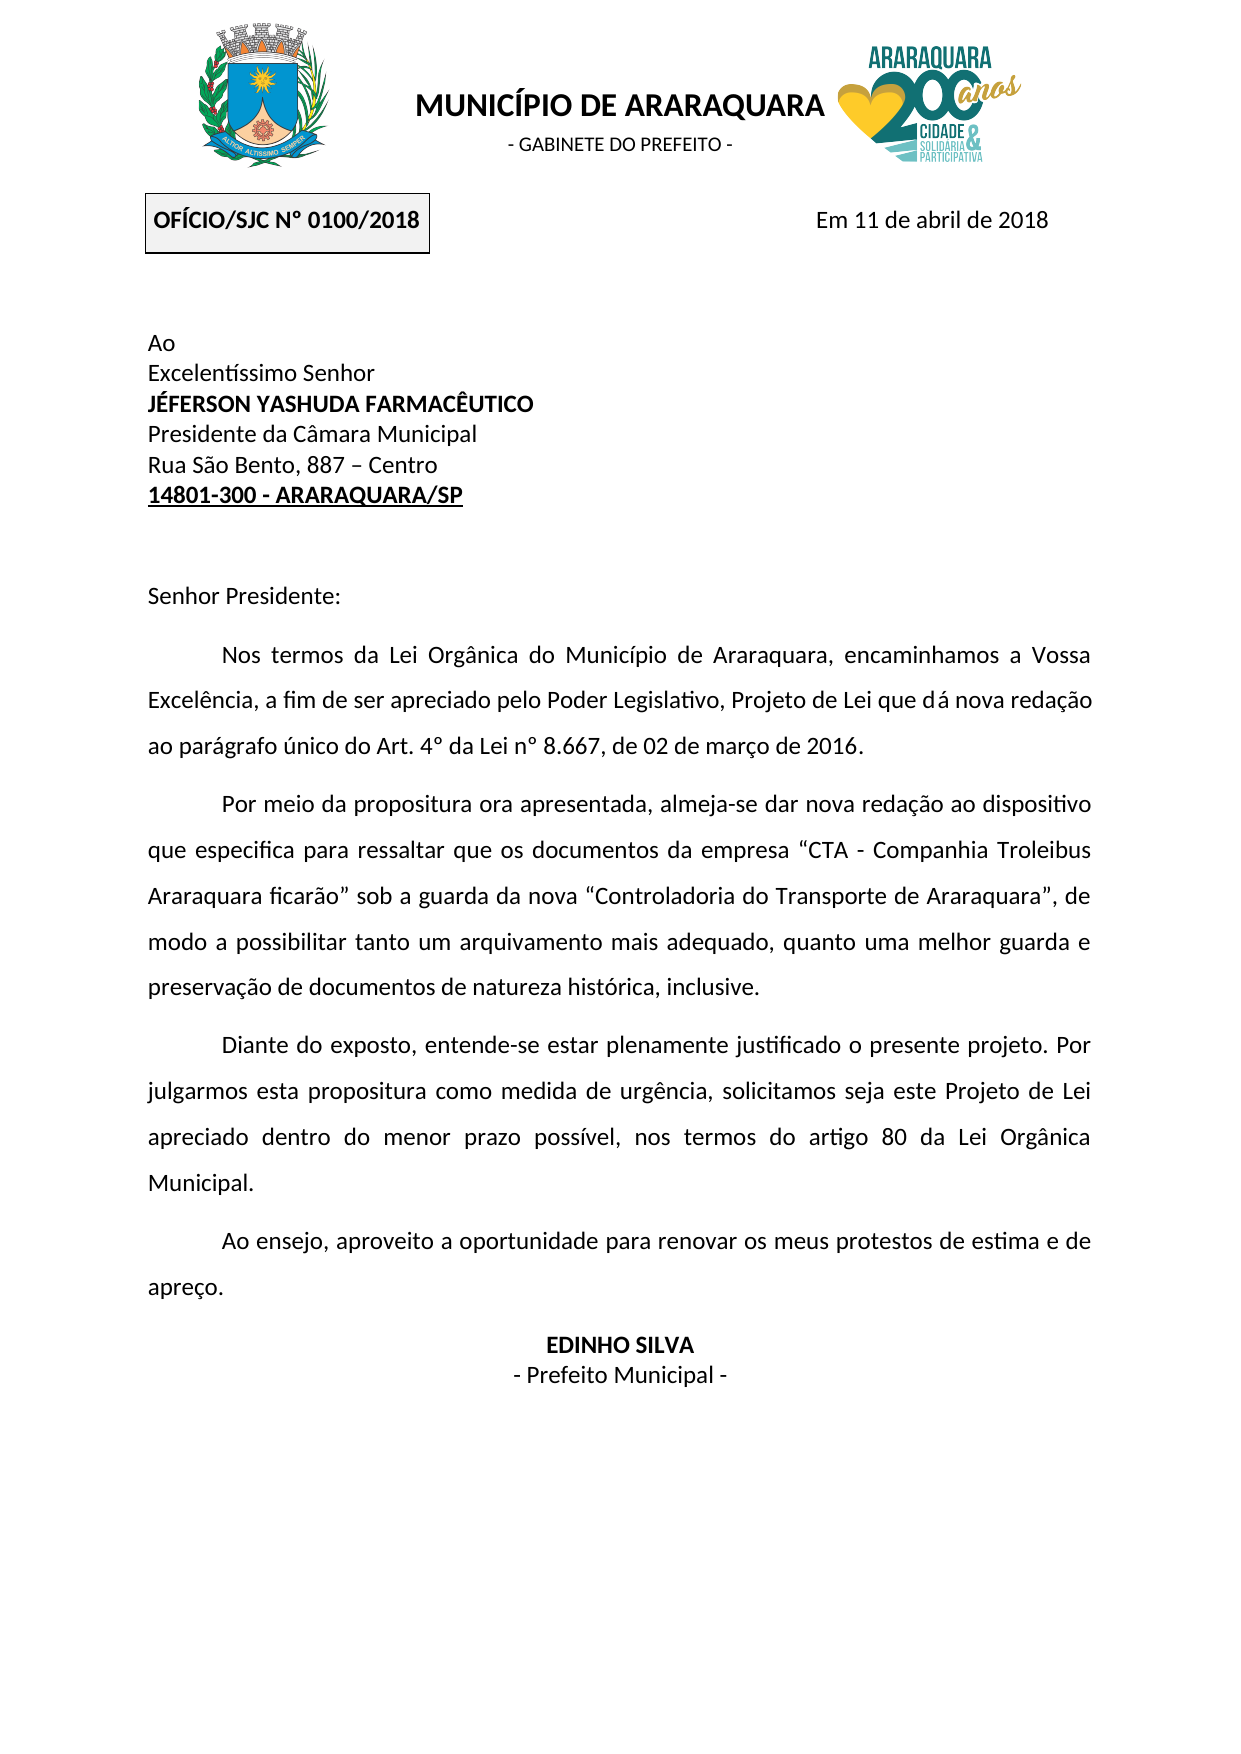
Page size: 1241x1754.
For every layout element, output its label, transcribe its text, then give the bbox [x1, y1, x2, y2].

text EDINHO SILVA [148, 1329, 1092, 1359]
text Rua São Bento, 887 – Centro [148, 449, 1092, 479]
text - Prefeito Municipal - [148, 1359, 1092, 1390]
text 14801-300 - ARARAQUARA/SP [148, 479, 1092, 510]
text OFÍCIO/SJC Nº 0100/2018 Em 11 de abril de 2018 [148, 204, 1092, 235]
text Nos termos da Lei Orgânica do Município de Araraquara, encaminhamos a Vossa Excelência, a fim de ser apreciado pelo Poder Legislativo, Projeto de Lei que dá nova redação ao parágrafo único do Art. 4º da Lei nº 8.667, de 02 de março de 2016. [148, 639, 1093, 761]
text JÉFERSON YASHUDA FARMACÊUTICO [148, 388, 1092, 418]
text Excelentíssimo Senhor [148, 357, 1092, 388]
picture [198, 23, 330, 168]
text Diante do exposto, entende-se estar plenamente justificado o presente projeto. Por julgarmos esta propositura como medida de urgência, solicitamos seja este Projeto de Lei apreciado dentro do menor prazo possível, nos termos do artigo 80 da Lei Orgânica Municipal. [148, 1029, 1092, 1197]
text Presidente da Câmara Municipal [148, 418, 1092, 449]
picture [837, 46, 1022, 162]
text Ao [148, 327, 1092, 357]
text Senhor Presidente: [148, 581, 1092, 611]
text Ao ensejo, aproveito a oportunidade para renovar os meus protestos de estima e de apreço. [148, 1225, 1092, 1301]
text Por meio da propositura ora apresentada, almeja-se dar nova redação ao dispositivo que especifica para ressaltar que os documentos da empresa “CTA - Companhia Troleibus Araraquara ficarão” sob a guarda da nova “Controladoria do Transporte de Araraquara”, de modo a possibilitar tanto um arquivamento mais adequado, quanto uma melhor guarda e preservação de documentos de natureza histórica, inclusive. [148, 788, 1093, 1002]
